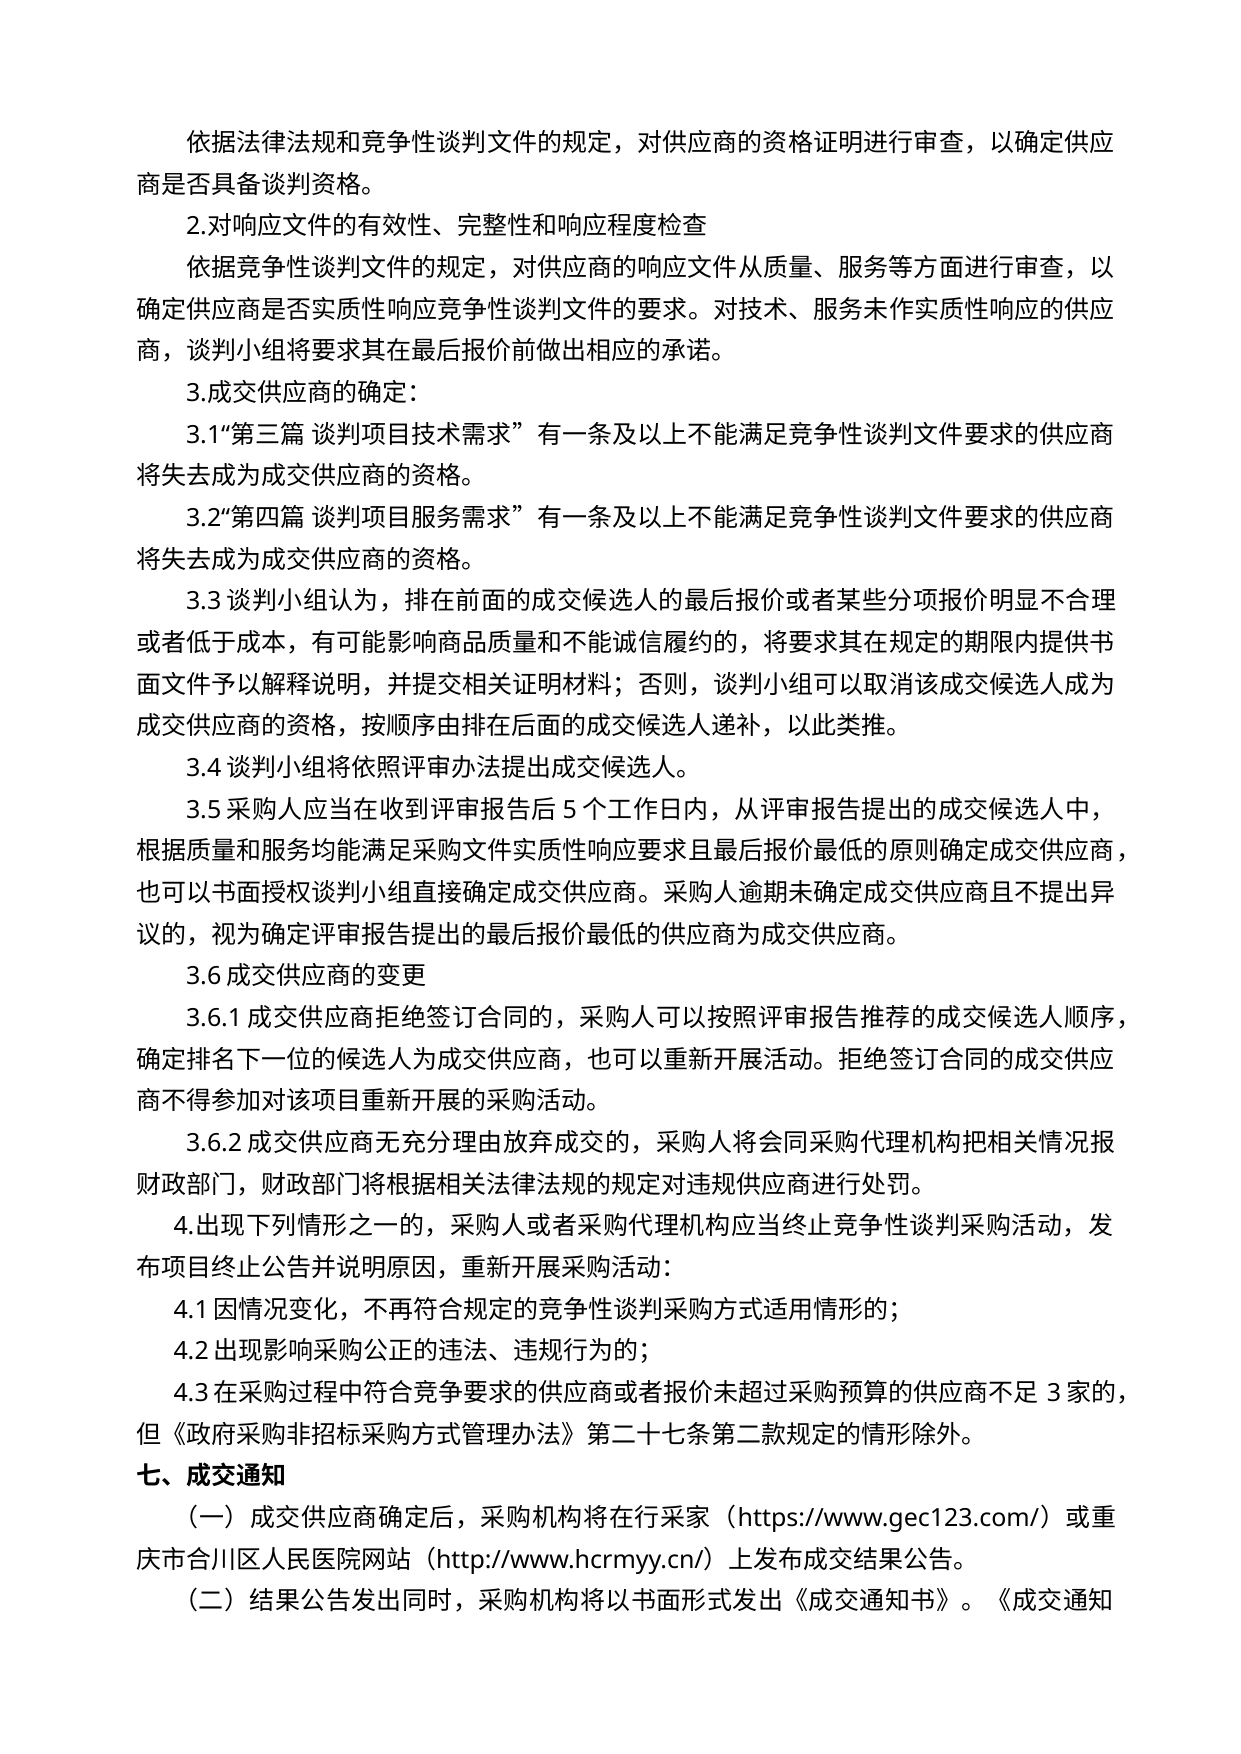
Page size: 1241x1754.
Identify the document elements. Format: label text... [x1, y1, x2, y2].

text 依据法律法规和竞争性谈判文件的规定，对供应商的资格证明进行审查，以确定供应商是否具备谈判资格。 [136, 118, 1116, 201]
text 3.6.2成交供应商无充分理由放弃成交的，采购人将会同采购代理机构把相关情况报财政部门，财政部门将根据相关法律法规的规定对违规供应商进行处罚。 [136, 1118, 1116, 1201]
text 3.4谈判小组将依照评审办法提出成交候选人。 [136, 743, 1116, 785]
text 2.对响应文件的有效性、完整性和响应程度检查 [136, 201, 1116, 243]
text 3.2“第四篇 谈判项目服务需求”有一条及以上不能满足竞争性谈判文件要求的供应商将失去成为成交供应商的资格。 [136, 493, 1116, 576]
text 3.1“第三篇 谈判项目技术需求”有一条及以上不能满足竞争性谈判文件要求的供应商将失去成为成交供应商的资格。 [136, 410, 1116, 493]
text 3.5采购人应当在收到评审报告后5个工作日内，从评审报告提出的成交候选人中，根据质量和服务均能满足采购文件实质性响应要求且最后报价最低的原则确定成交供应商，也可以书面授权谈判小组直接确定成交供应商。采购人逾期未确定成交供应商且不提出异议的，视为确定评审报告提出的最后报价最低的供应商为成交供应商。 [136, 785, 1116, 951]
text 3.3谈判小组认为，排在前面的成交候选人的最后报价或者某些分项报价明显不合理或者低于成本，有可能影响商品质量和不能诚信履约的，将要求其在规定的期限内提供书面文件予以解释说明，并提交相关证明材料；否则，谈判小组可以取消该成交候选人成为成交供应商的资格，按顺序由排在后面的成交候选人递补，以此类推。 [136, 576, 1116, 743]
text 4.出现下列情形之一的，采购人或者采购代理机构应当终止竞争性谈判采购活动，发布项目终止公告并说明原因，重新开展采购活动： [136, 1201, 1116, 1285]
text （一）成交供应商确定后，采购机构将在行采家（https://www.gec123.com/）或重庆市合川区人民医院网站（http://www.hcrmyy.cn/）上发布成交结果公告。 [136, 1493, 1116, 1576]
text 3.6.1成交供应商拒绝签订合同的，采购人可以按照评审报告推荐的成交候选人顺序，确定排名下一位的候选人为成交供应商，也可以重新开展活动。拒绝签订合同的成交供应商不得参加对该项目重新开展的采购活动。 [136, 993, 1116, 1118]
text 4.1因情况变化，不再符合规定的竞争性谈判采购方式适用情形的； [136, 1285, 1116, 1326]
text 4.3在采购过程中符合竞争要求的供应商或者报价未超过采购预算的供应商不足3家的，但《政府采购非招标采购方式管理办法》第二十七条第二款规定的情形除外。 [136, 1368, 1116, 1451]
text 3.6成交供应商的变更 [136, 951, 1116, 993]
text 4.2出现影响采购公正的违法、违规行为的； [136, 1326, 1116, 1368]
subtitle 七、成交通知 [136, 1451, 1116, 1493]
text 依据竞争性谈判文件的规定，对供应商的响应文件从质量、服务等方面进行审查，以确定供应商是否实质性响应竞争性谈判文件的要求。对技术、服务未作实质性响应的供应商，谈判小组将要求其在最后报价前做出相应的承诺。 [136, 243, 1116, 368]
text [136, 1576, 1116, 1618]
text 3.成交供应商的确定： [136, 368, 1116, 410]
